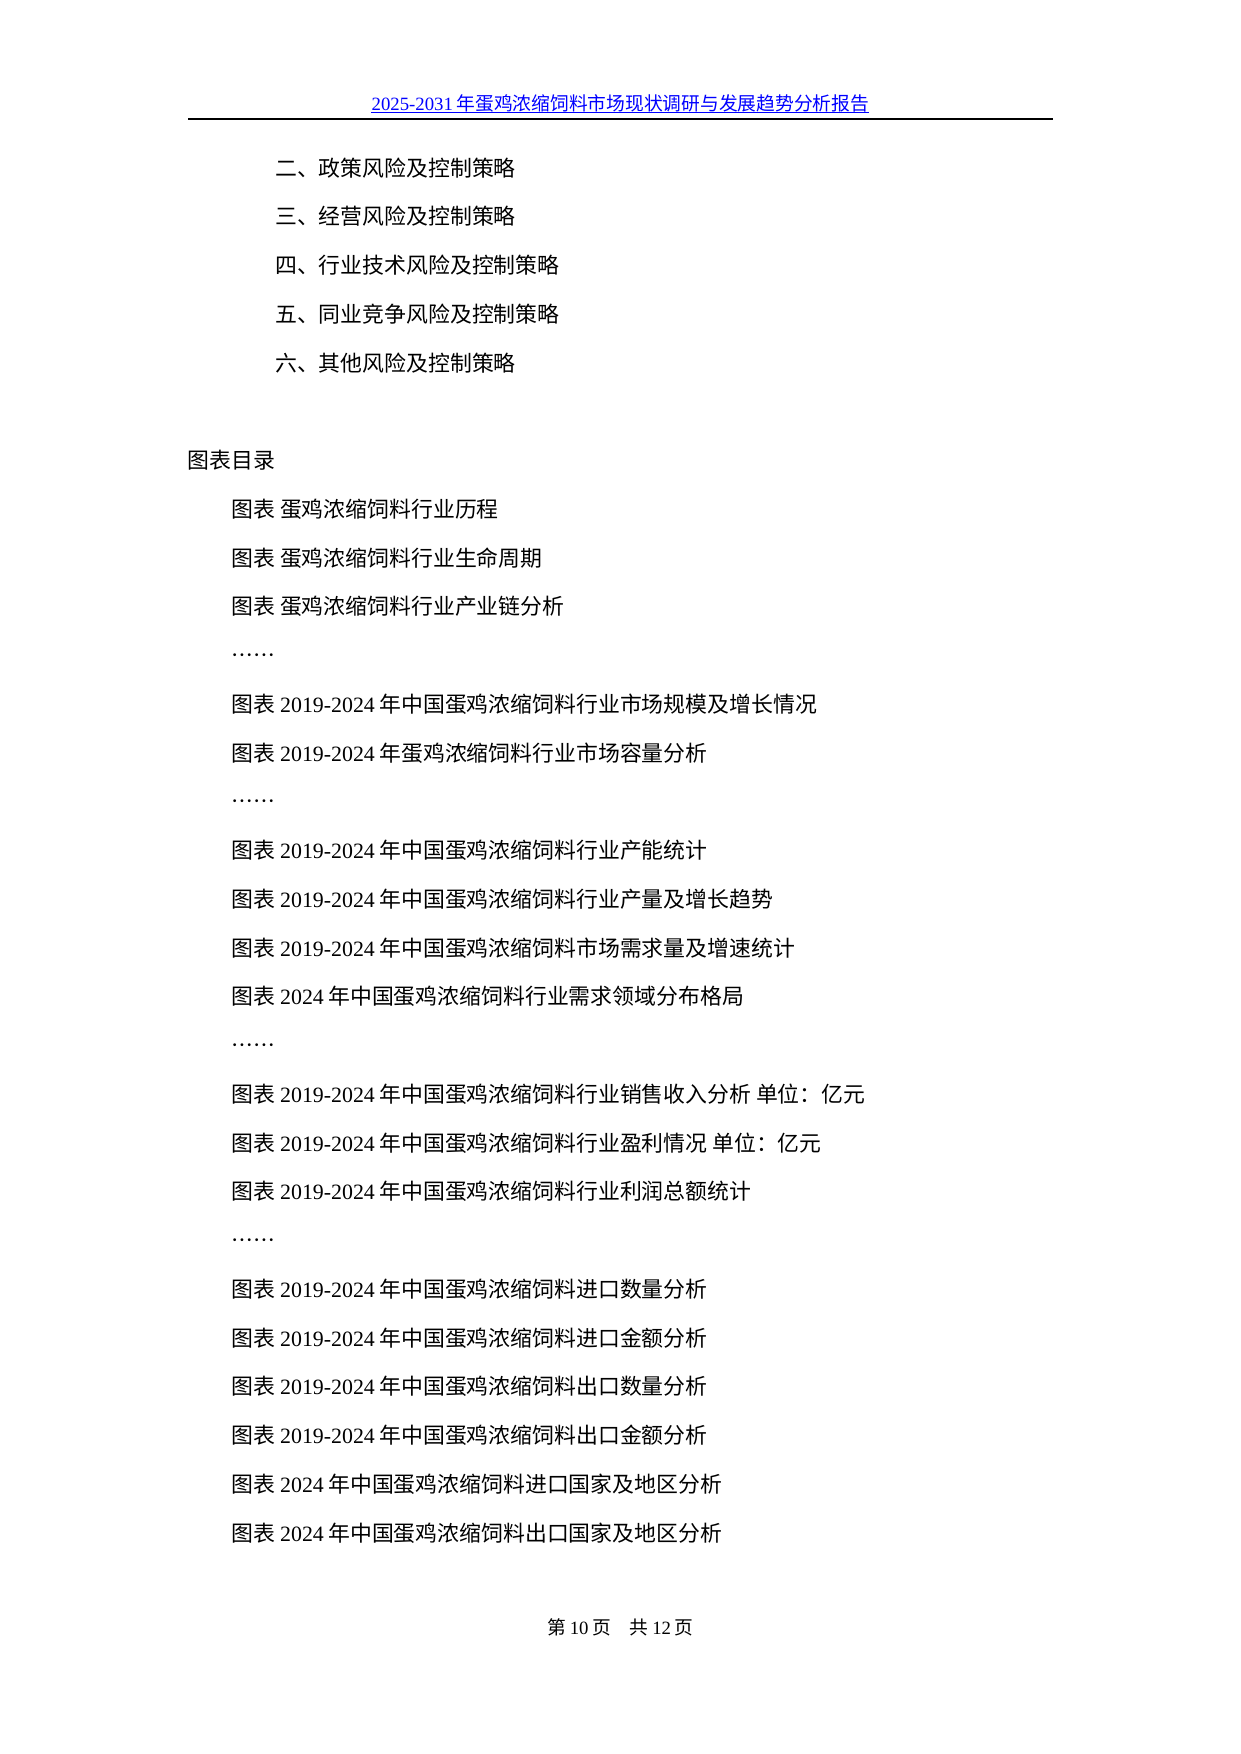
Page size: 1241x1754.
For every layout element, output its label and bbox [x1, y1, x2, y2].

text [187, 150, 1053, 1548]
